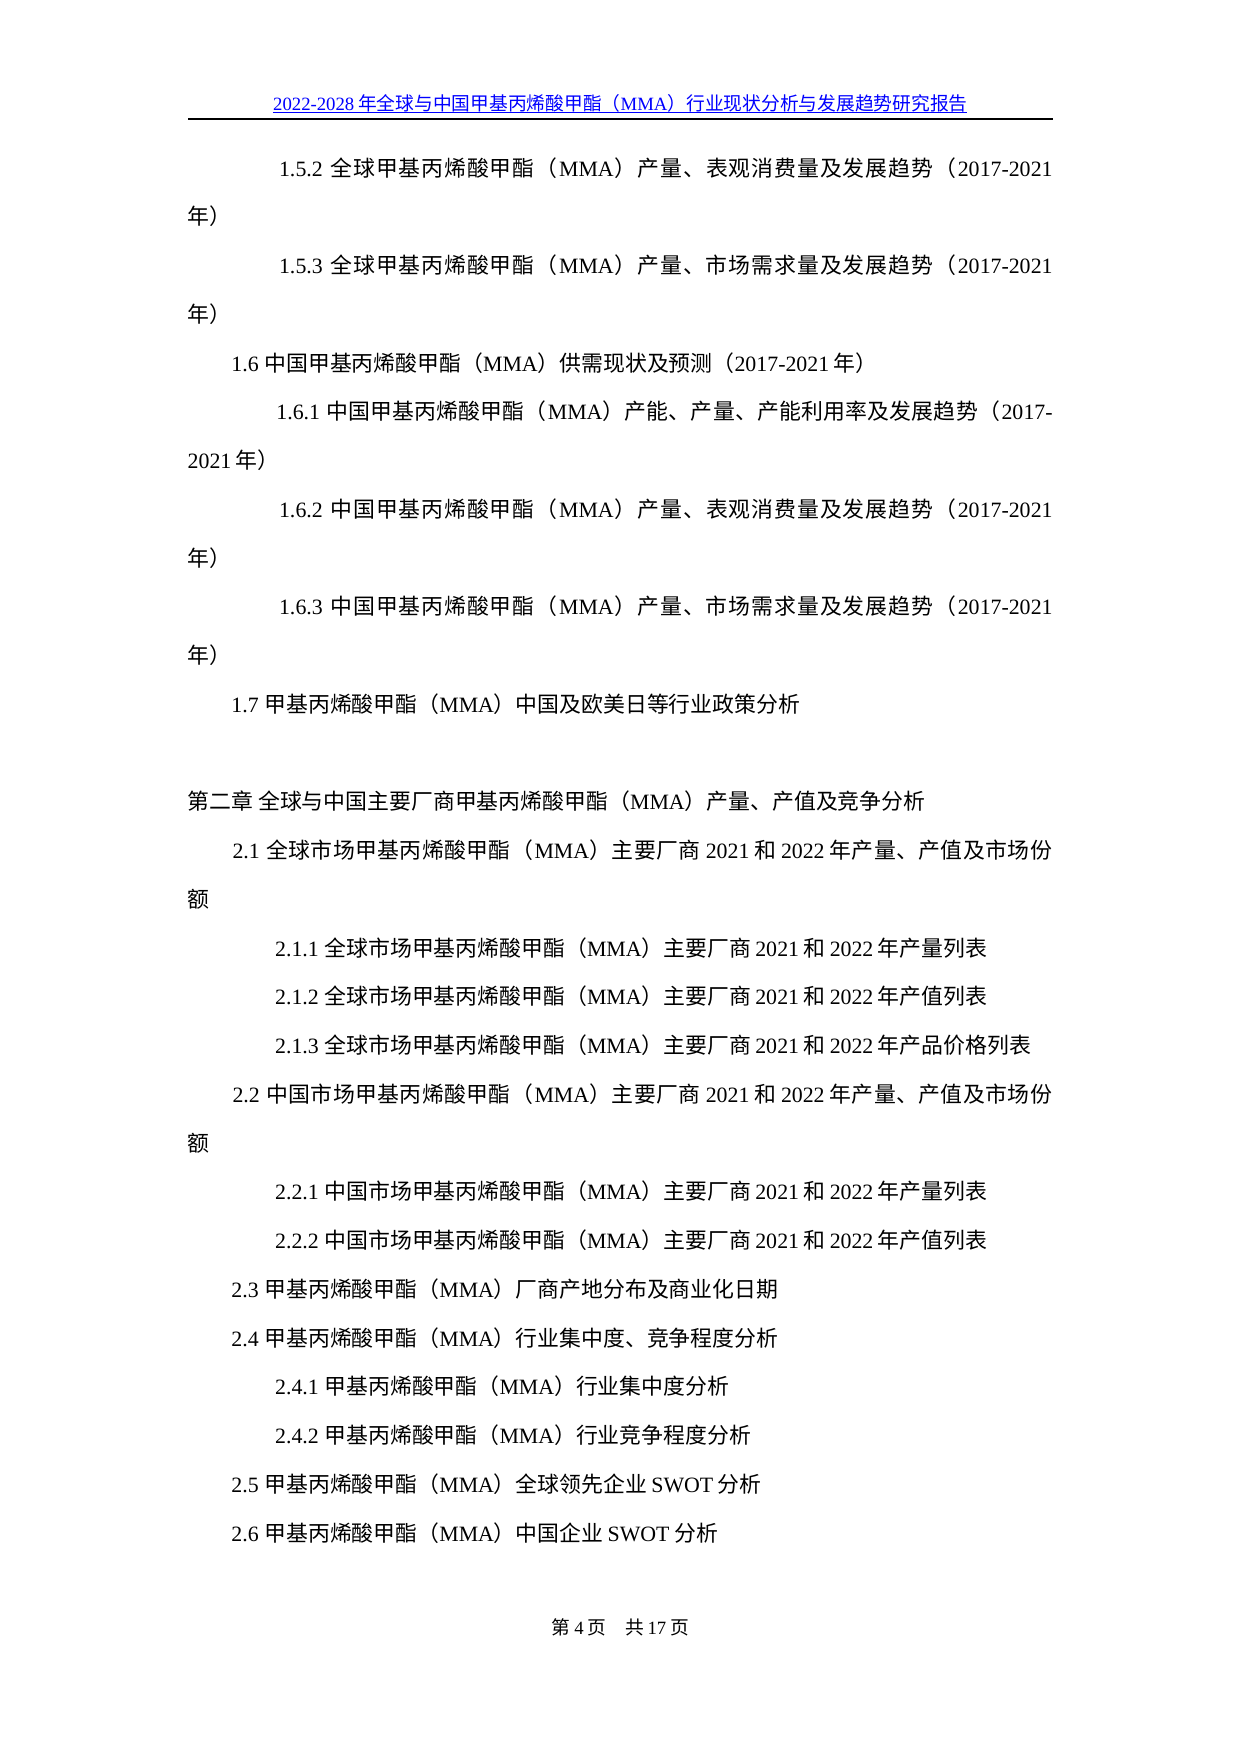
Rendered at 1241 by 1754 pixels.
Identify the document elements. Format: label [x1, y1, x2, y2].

text [187, 150, 1053, 1548]
